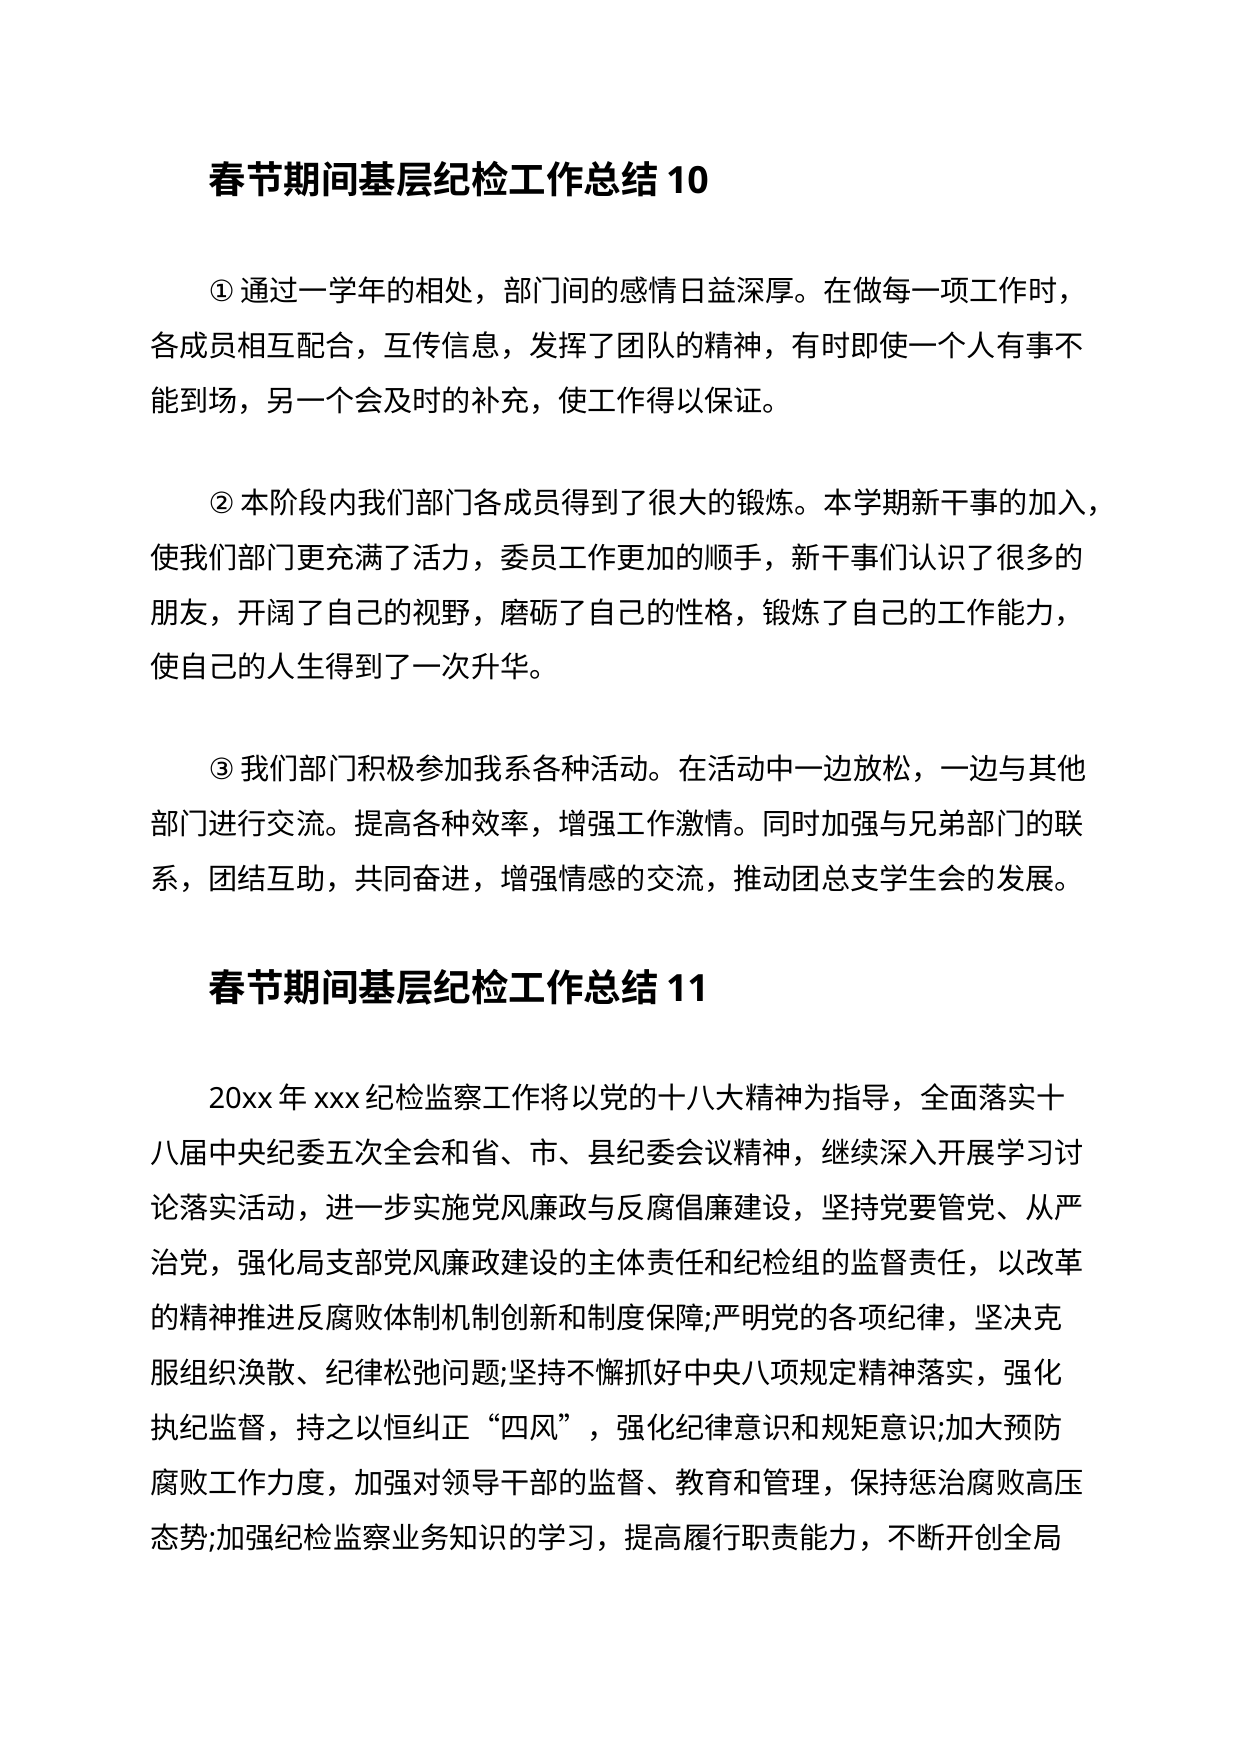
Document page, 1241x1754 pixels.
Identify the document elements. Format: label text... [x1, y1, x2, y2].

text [150, 1075, 1090, 1557]
text ③我们部门积极参加我系各种活动。在活动中一边放松，一边与其他部门进行交流。提高各种效率，增强工作激情。同时加强与兄弟部门的联系，团结互助，共同奋进，增强情感的交流，推动团总支学生会的发展。 [150, 746, 1090, 898]
text 春节期间基层纪检工作总结10 [150, 150, 1090, 204]
text ①通过一学年的相处，部门间的感情日益深厚。在做每一项工作时，各成员相互配合，互传信息，发挥了团队的精神，有时即使一个人有事不能到场，另一个会及时的补充，使工作得以保证。 [150, 268, 1090, 420]
text 春节期间基层纪检工作总结11 [150, 957, 1090, 1012]
text ②本阶段内我们部门各成员得到了很大的锻炼。本学期新干事的加入，使我们部门更充满了活力，委员工作更加的顺手，新干事们认识了很多的朋友，开阔了自己的视野，磨砺了自己的性格，锻炼了自己的工作能力，使自己的人生得到了一次升华。 [150, 479, 1090, 686]
